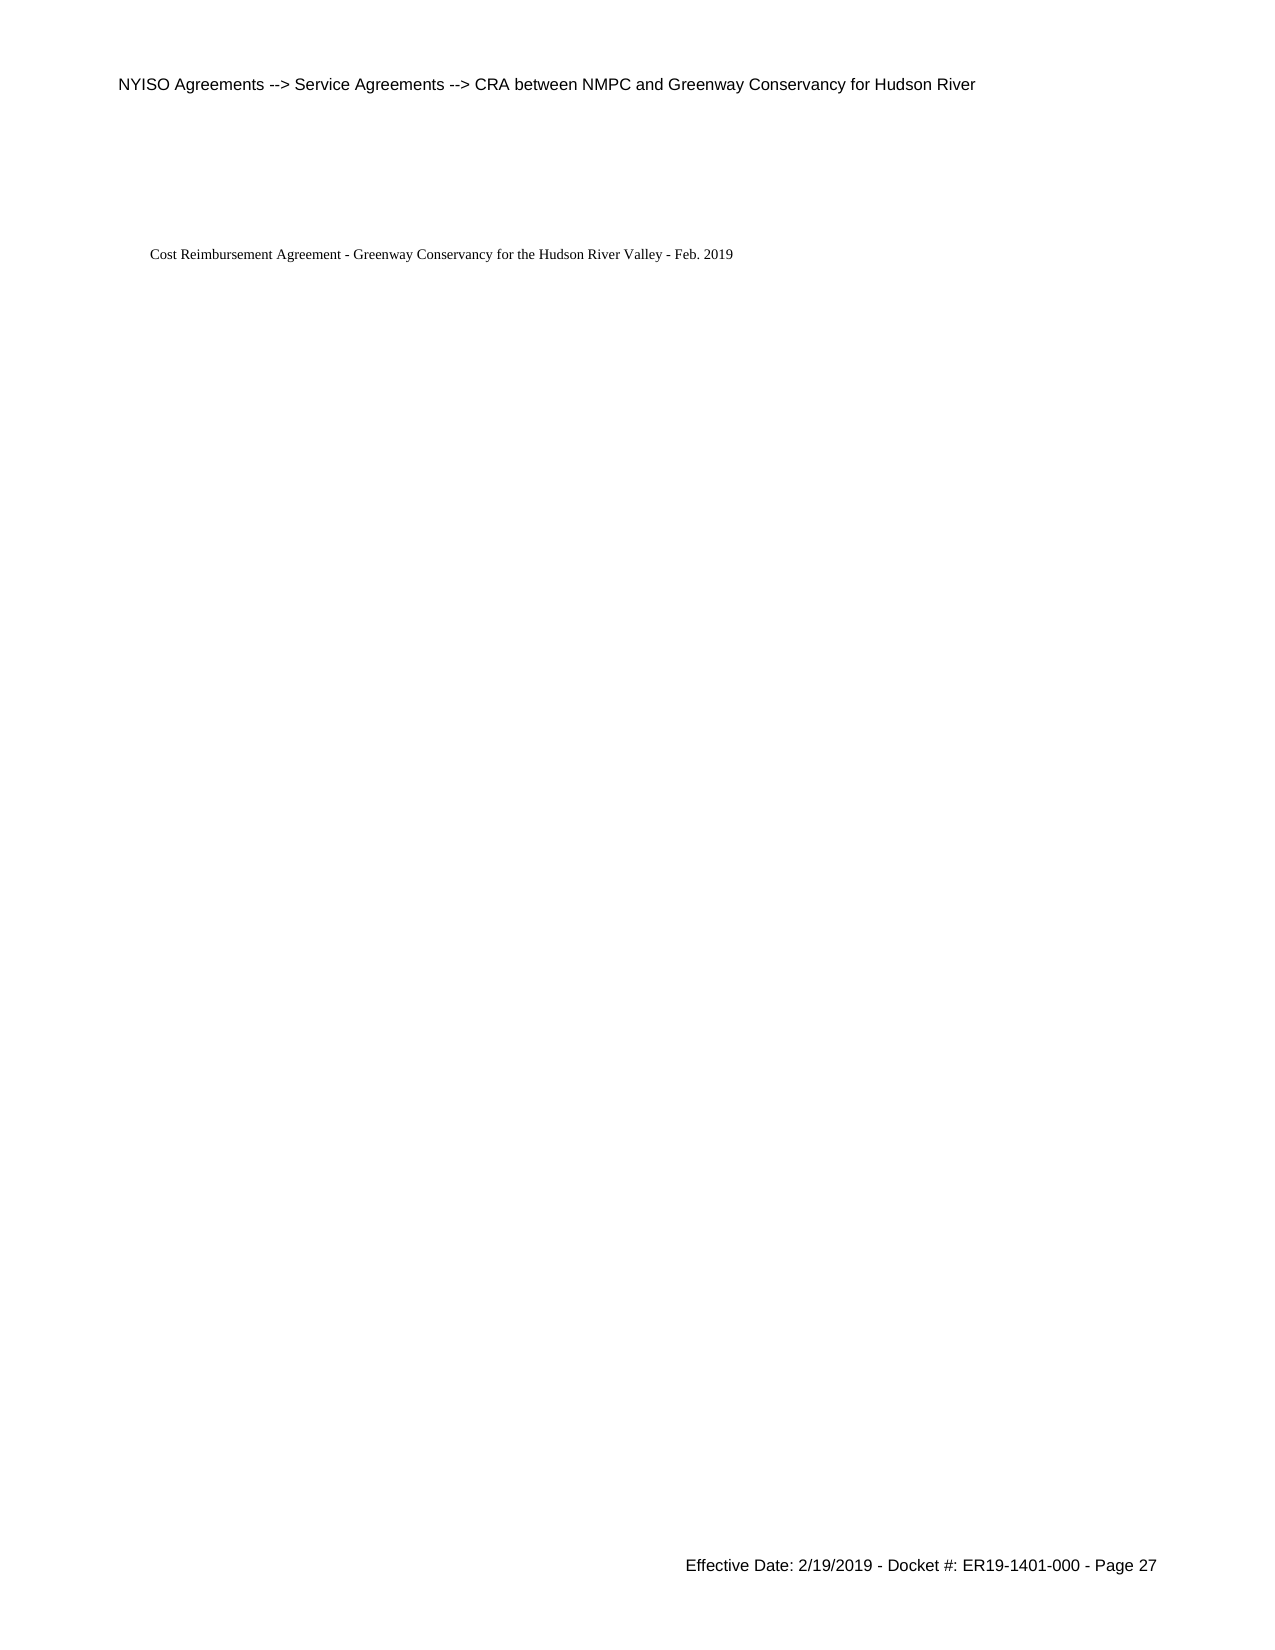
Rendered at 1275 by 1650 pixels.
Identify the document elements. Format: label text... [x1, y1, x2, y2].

text Cost Reimbursement Agreement - Greenway Conservancy for the Hudson River Valley - Feb. 2019 [150, 246, 1275, 263]
